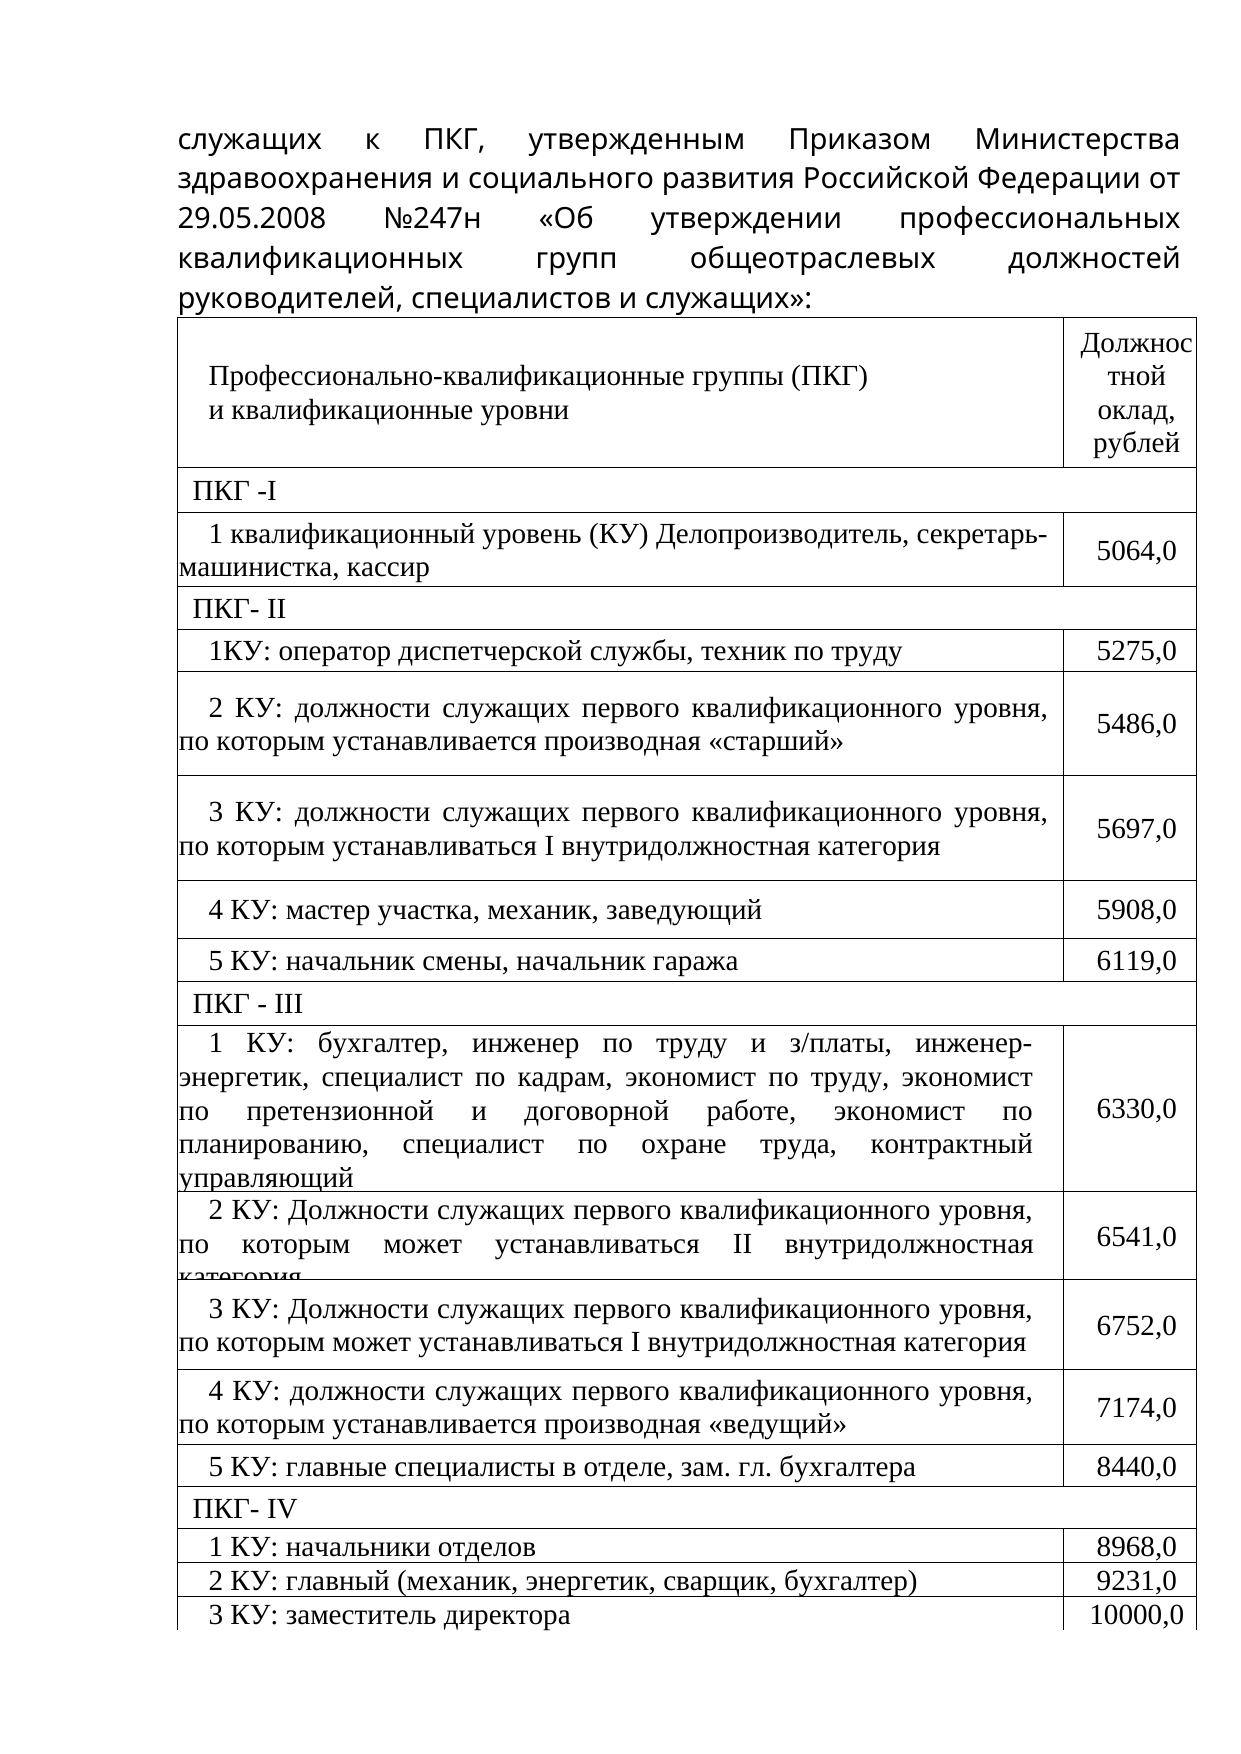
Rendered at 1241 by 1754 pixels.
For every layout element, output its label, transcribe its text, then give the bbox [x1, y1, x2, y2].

table_cell ПКГ- II [178, 587, 1196, 628]
table_cell 6541,0 [1064, 1192, 1196, 1279]
table_cell 1 КУ: бухгалтер, инженер по труду и з/платы, инженер-энергетик, специалист по кадрам, экономист по труду, экономист по претензионной и договорной работе, экономист по планированию, специалист по охране труда, контрактный управляющий [178, 1026, 1063, 1191]
table_cell 1 КУ: начальники отделов [178, 1529, 1063, 1562]
table_cell 5908,0 [1064, 881, 1196, 938]
table_cell 6752,0 [1064, 1280, 1196, 1368]
table_cell 1 квалификационный уровень (КУ) Делопроизводитель, секретарь- машинистка, кассир [178, 513, 1063, 586]
table_cell 6119,0 [1064, 939, 1196, 981]
table_cell 4 КУ: мастер участка, механик, заведующий [178, 881, 1063, 938]
table_cell 7174,0 [1064, 1370, 1196, 1444]
table_cell 6330,0 [1064, 1026, 1196, 1191]
table_cell 4 КУ: должности служащих первого квалификационного уровня, по которым устанавливается производная «ведущий» [178, 1370, 1063, 1444]
table_cell 5697,0 [1064, 776, 1196, 879]
table_header Должностной оклад, рублей [1064, 318, 1196, 467]
table_header Профессионально-квалификационные группы (ПКГ) и квалификационные уровни [178, 318, 1063, 467]
table_cell 5064,0 [1064, 513, 1196, 586]
table_cell 2 КУ: Должности служащих первого квалификационного уровня, по которым может устанавливаться II внутридолжностная категория [178, 1192, 1063, 1279]
table_cell ПКГ - III [178, 982, 1196, 1024]
table_cell 8968,0 [1064, 1529, 1196, 1562]
table_cell 3 КУ: заместитель директора [178, 1597, 1063, 1630]
table_cell 1КУ: оператор диспетчерской службы, техник по труду [178, 630, 1063, 671]
table_cell 5 КУ: начальник смены, начальник гаража [178, 939, 1063, 981]
table_cell 5486,0 [1064, 672, 1196, 775]
table_cell 3 КУ: должности служащих первого квалификационного уровня, по которым устанавливаться I внутридолжностная категория [178, 776, 1063, 879]
table_cell 9231,0 [1064, 1563, 1196, 1596]
table_cell 5275,0 [1064, 630, 1196, 671]
table_cell 10000,0 [1064, 1597, 1196, 1630]
table_cell 2 КУ: должности служащих первого квалификационного уровня, по которым устанавливается производная «старший» [178, 672, 1063, 775]
table_cell ПКГ- IV [178, 1487, 1196, 1528]
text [177, 118, 1181, 317]
table_cell 3 КУ: Должности служащих первого квалификационного уровня, по которым может устанавливаться I внутридолжностная категория [178, 1280, 1063, 1368]
table_cell ПКГ -I [178, 468, 1196, 512]
table_cell 8440,0 [1064, 1445, 1196, 1486]
table_cell 2 КУ: главный (механик, энергетик, сварщик, бухгалтер) [178, 1563, 1063, 1596]
table_cell 5 КУ: главные специалисты в отделе, зам. гл. бухгалтера [178, 1445, 1063, 1486]
